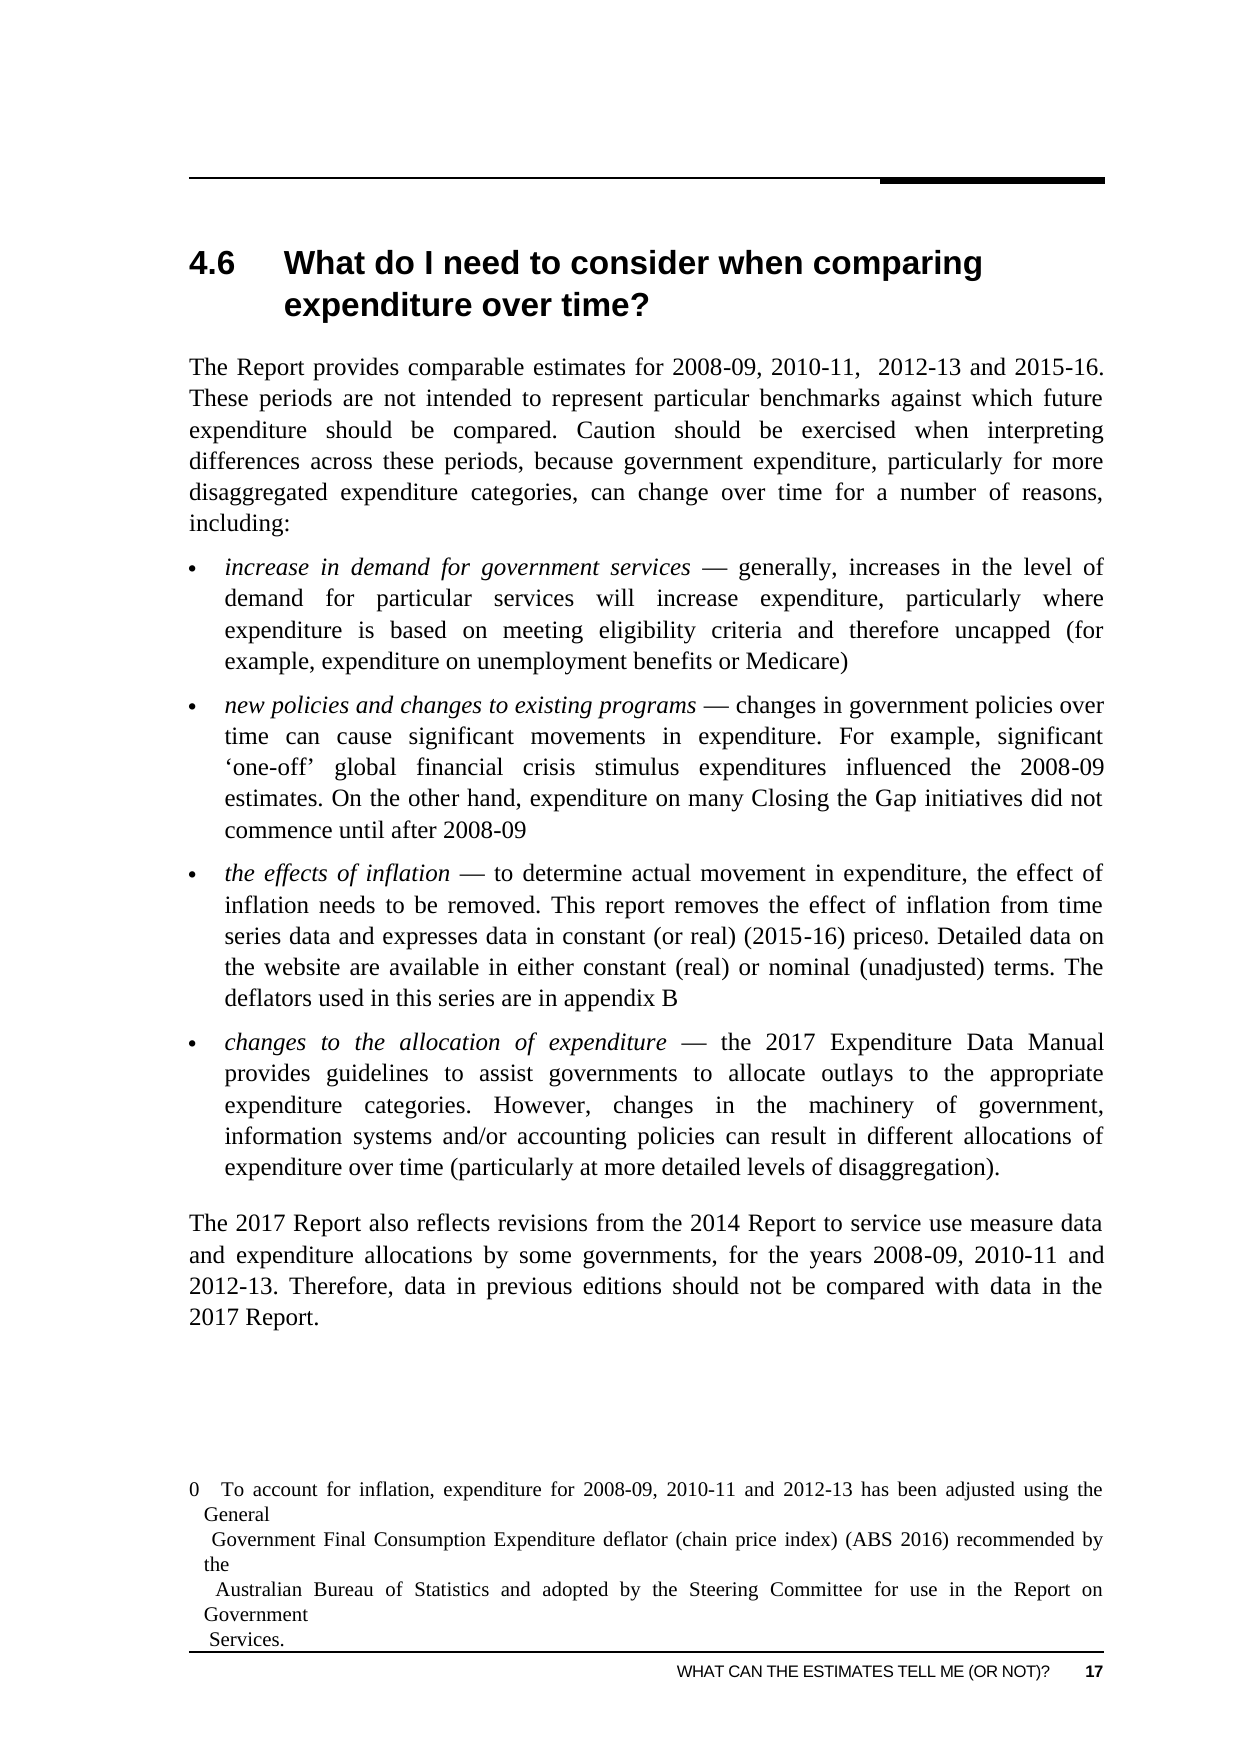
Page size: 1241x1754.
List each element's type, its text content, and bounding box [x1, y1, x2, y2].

list new policies and changes to existing programs — changes in government policies over time can cause significant movements in expenditure. For example, significant ‘one-off’ global financial crisis stimulus expenditures influenced the 2008-09 estimates. On the other hand, expenditure on many Closing the Gap initiatives did not commence until after 2008-09 [189, 687, 1104, 843]
list changes to the allocation of expenditure — the 2017 Expenditure Data Manual provides guidelines to assist governments to allocate outlays to the appropriate expenditure categories. However, changes in the machinery of government, information systems and/or accounting policies can result in different allocations of expenditure over time (particularly at more detailed levels of disaggregation). [189, 1025, 1104, 1181]
list the effects of inflation — to determine actual movement in expenditure, the effect of inflation needs to be removed. This report removes the effect of inflation from time series data and expresses data in constant (or real) (2015-16) prices. Detailed data on the website are available in either constant (real) or nominal (unadjusted) terms. The deflators used in this series are in appendix B [189, 856, 1104, 1012]
text The 2017 Report also reflects revisions from the 2014 Report to service use measure data and expenditure allocations by some governments, for the years 2008-09, 2010-11 and 2012-13. Therefore, data in previous editions should not be compared with data in the 2017 Report. [189, 1206, 1104, 1331]
subtitle 4.6 What do I need to consider when comparing expenditure over time? [189, 241, 1104, 325]
text The Report provides comparable estimates for 2008-09, 2010-11, 2012-13 and 2015-16. These periods are not intended to represent particular benchmarks against which future expenditure should be compared. Caution should be exercised when interpreting differences across these periods, because government expenditure, particularly for more disaggregated expenditure categories, can change over time for a number of reasons, including: [189, 350, 1104, 537]
list increase in demand for government services — generally, increases in the level of demand for particular services will increase expenditure, particularly where expenditure is based on meeting eligibility criteria and therefore uncapped (for example, expenditure on unemployment benefits or Medicare) [189, 550, 1104, 675]
